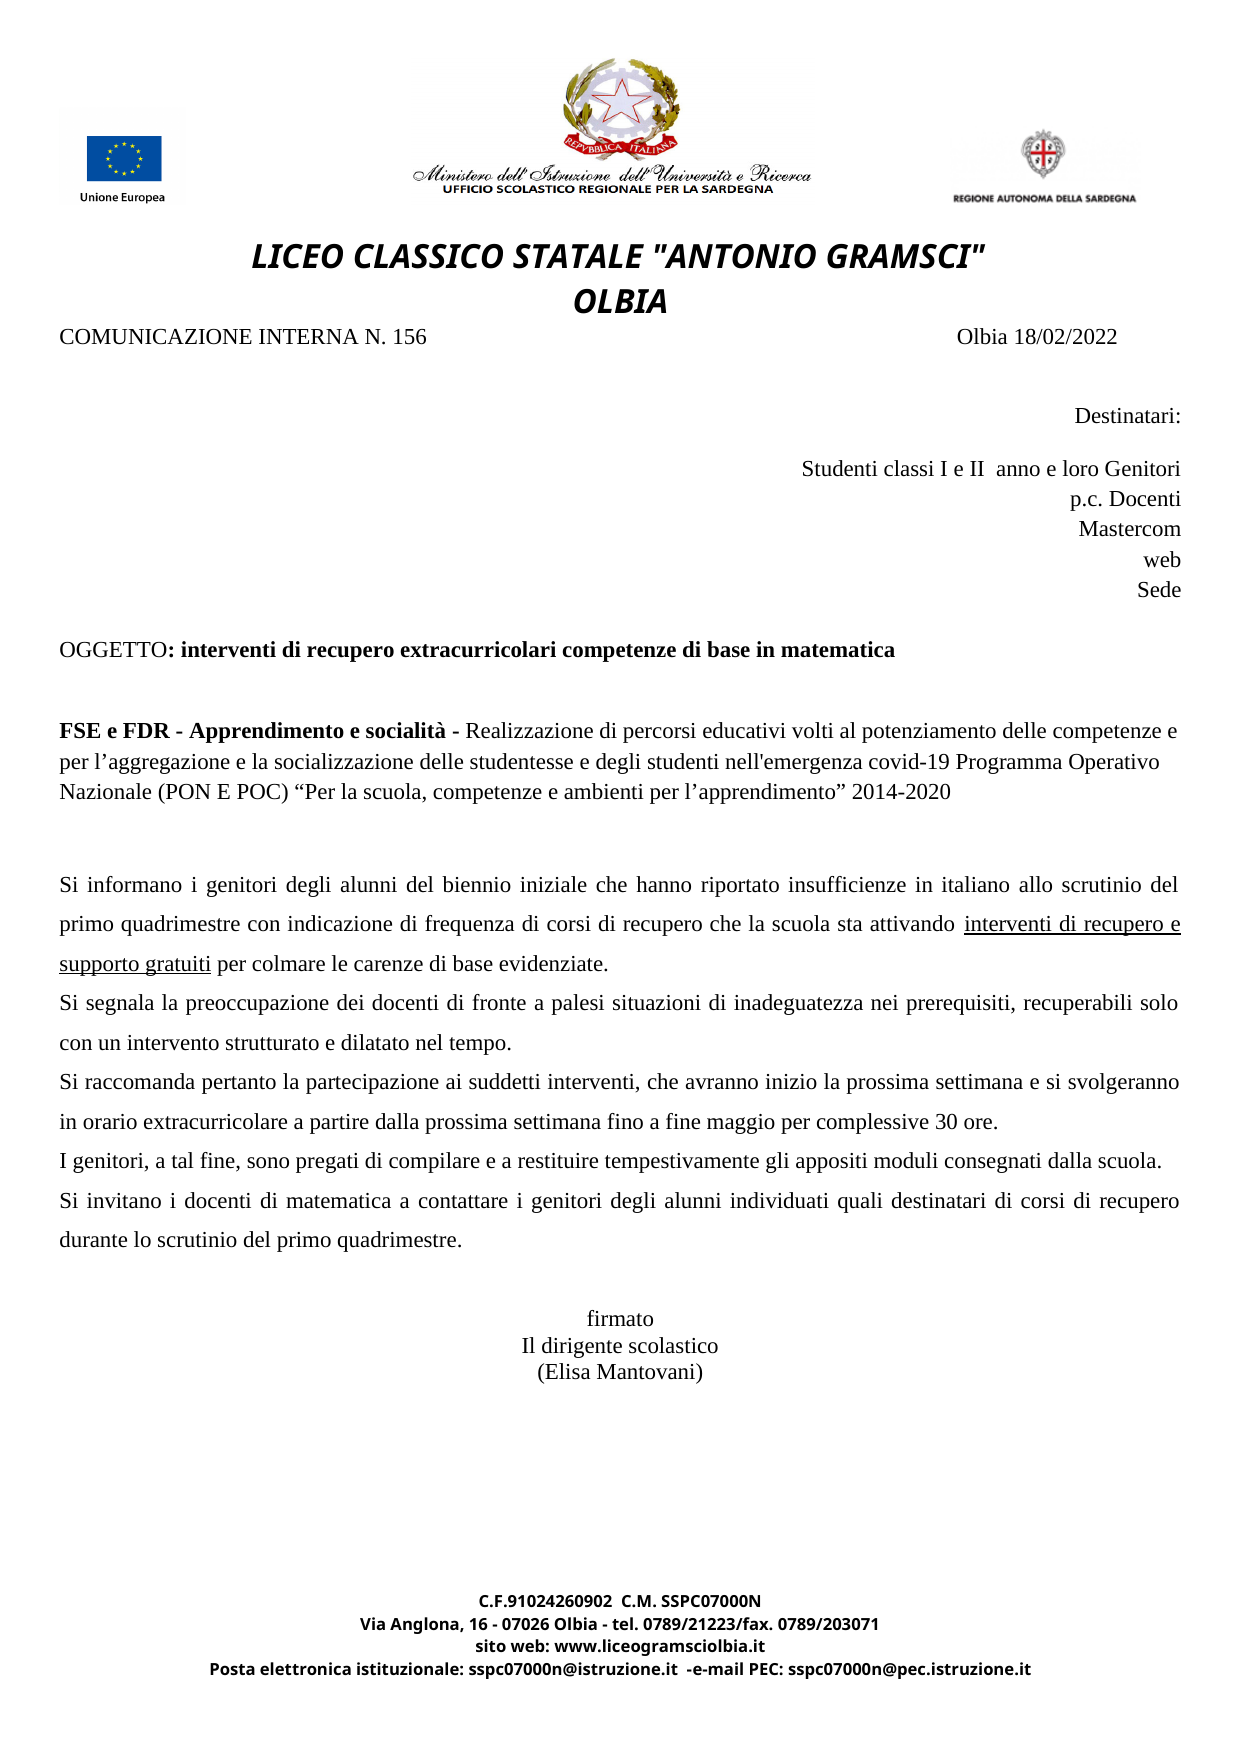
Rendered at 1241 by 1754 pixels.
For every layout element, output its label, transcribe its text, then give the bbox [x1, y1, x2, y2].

text COMUNICAZIONE INTERNA N. 156 Olbia 18/02/2022 [59, 323, 1181, 376]
text (Elisa Mantovani) [59, 1358, 1181, 1384]
text Studenti classi I e II anno e loro Genitori [59, 455, 1181, 481]
text FSE e FDR - Apprendimento e socialità - Realizzazione di percorsi educativi volti al potenziamento delle competenze e per l’aggregazione e la socializzazione delle studentesse e degli studenti nell'emergenza covid-19 Programma Operativo Nazionale (PON E POC) “Per la scuola, competenze e ambienti per l’apprendimento” 2014-2020 [59, 718, 1181, 804]
text OGGETTO: interventi di recupero extracurricolari competenze di base in matematica [59, 636, 1181, 663]
text Sede [59, 576, 1181, 602]
picture [938, 117, 1148, 205]
text Si informano i genitori degli alunni del biennio iniziale che hanno riportato insufficienze in italiano allo scrutinio del primo quadrimestre con indicazione di frequenza di corsi di recupero che la scuola sta attivando interventi di recupero e supporto gratuiti per colmare le carenze di base evidenziate. [59, 871, 1181, 976]
text Mastercom [59, 516, 1181, 542]
picture [410, 56, 816, 205]
text Si raccomanda pertanto la partecipazione ai suddetti interventi, che avranno inizio la prossima settimana e si svolgeranno in orario extracurricolare a partire dalla prossima settimana fino a fine maggio per complessive 30 ore. [59, 1068, 1181, 1134]
text Destinatari: [59, 402, 1181, 429]
text Si invitano i docenti di matematica a contattare i genitori degli alunni individuati quali destinatari di corsi di recupero durante lo scrutinio del primo quadrimestre. [59, 1187, 1181, 1253]
text p.c. Docenti [59, 485, 1181, 512]
text I genitori, a tal fine, sono pregati di compilare e a restituire tempestivamente gli appositi moduli consegnati dalla scuola. [59, 1147, 1181, 1174]
text Il dirigente scolastico [59, 1332, 1181, 1358]
text firmato [59, 1305, 1181, 1332]
text Si segnala la preoccupazione dei docenti di fronte a palesi situazioni di inadeguatezza nei prerequisiti, recuperabili solo con un intervento strutturato e dilatato nel tempo. [59, 989, 1181, 1055]
picture [59, 107, 186, 205]
text web [59, 546, 1181, 572]
